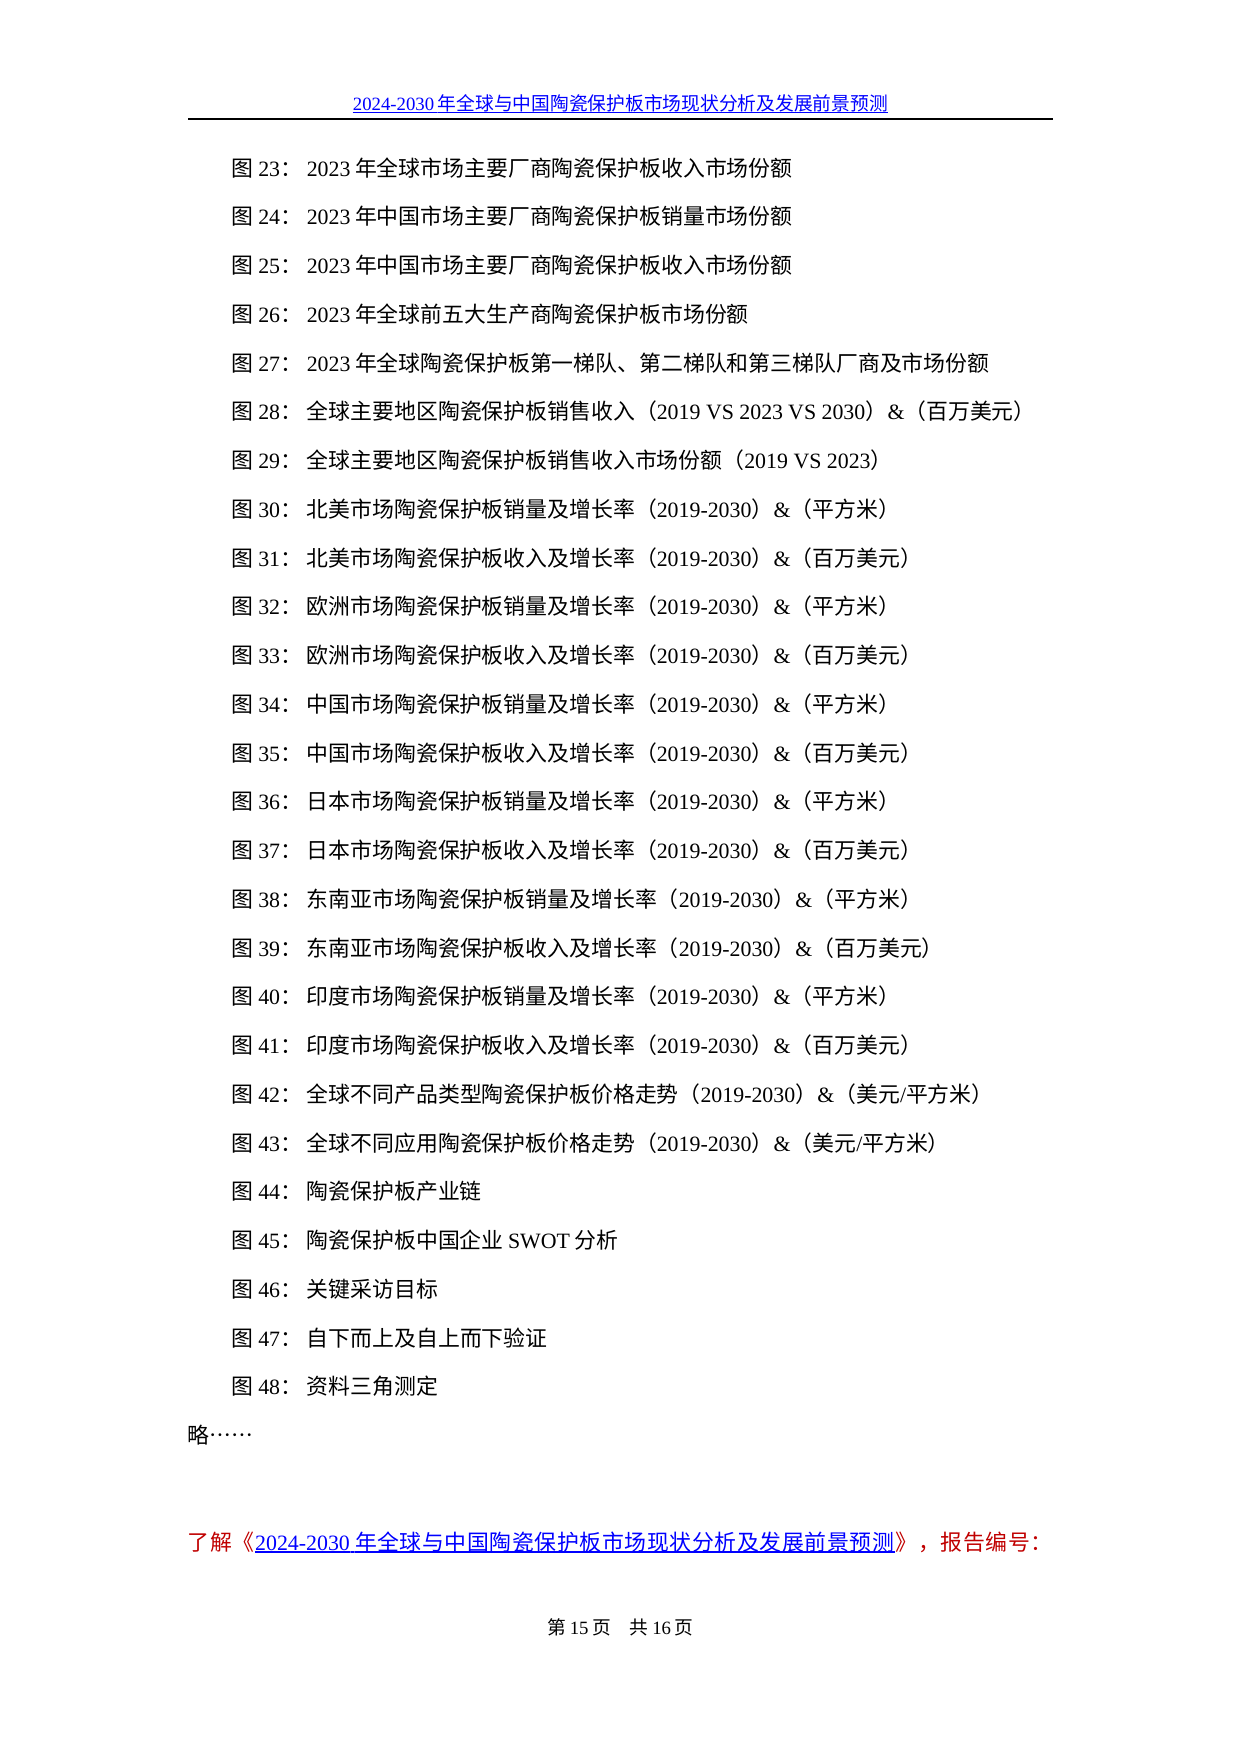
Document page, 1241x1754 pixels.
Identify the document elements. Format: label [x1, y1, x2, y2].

text [187, 150, 1053, 1450]
text [187, 1524, 1053, 1557]
